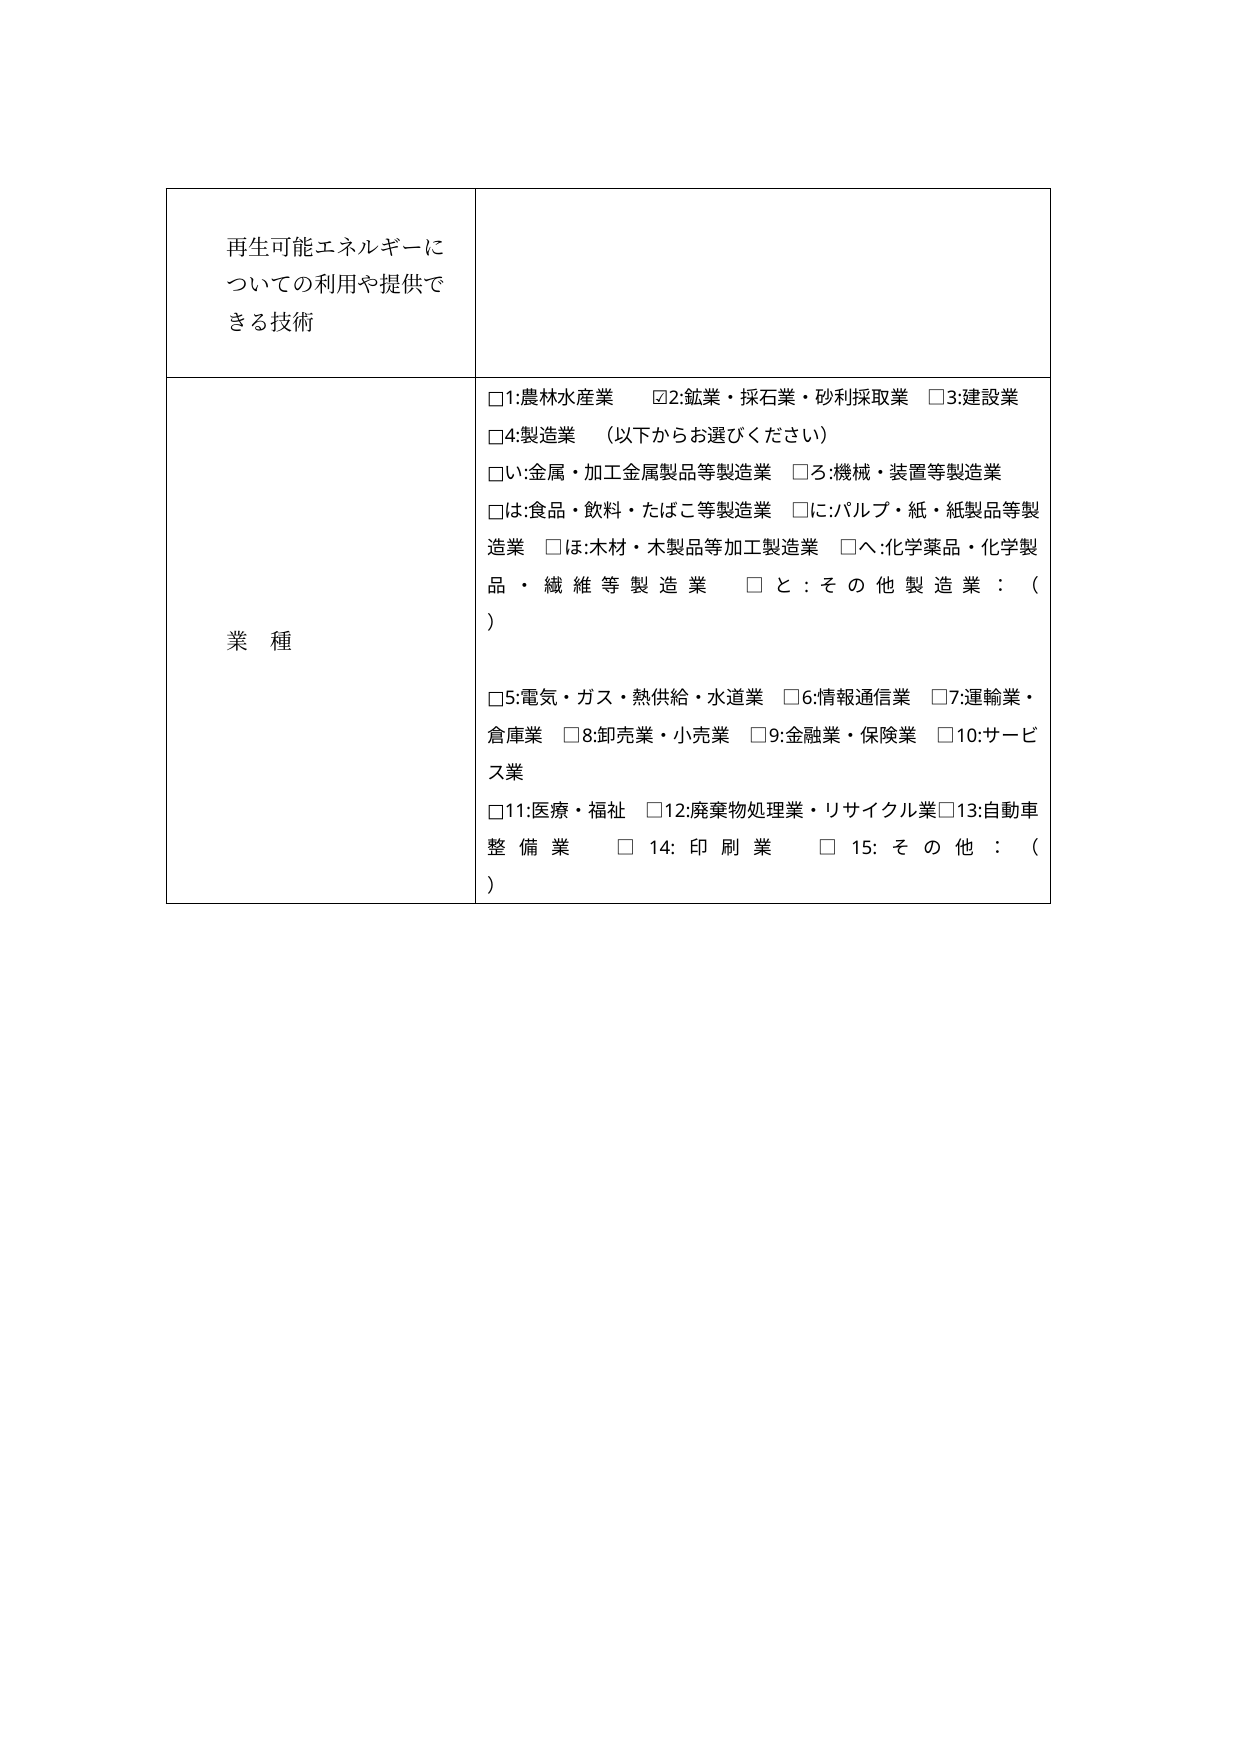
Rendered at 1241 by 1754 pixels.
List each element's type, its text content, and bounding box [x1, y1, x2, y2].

table_cell 業 種 [167, 378, 475, 903]
table_cell [476, 189, 1050, 377]
table_cell 再生可能エネルギーについての利用や提供できる技術 [167, 189, 475, 377]
table_cell □1:農林水産業 ☑2:鉱業・採石業・砂利採取業 □3:建設業 □4:製造業 （以下からお選びください） □い:金属・加工金属製品等製造業 □ろ:機械・装置等製造業 □は:食品・飲料・たばこ等製造業 □に:パルプ・紙・紙製品等製造業 □ほ:木材・木製品等加工製造業 □へ:化学薬品・化学製品・繊維等製造業 □と:その他製造業：（ ） □5:電気・ガス・熱供給・水道業 □6:情報通信業 □7:運輸業・倉庫業 □8:卸売業・小売業 □9:金融業・保険業 □10:サービス業 □11:医療・福祉 □12:廃棄物処理業・リサイクル業□13:自動車整備業 □14:印刷業 □15:その他：（ ） [476, 378, 1050, 903]
